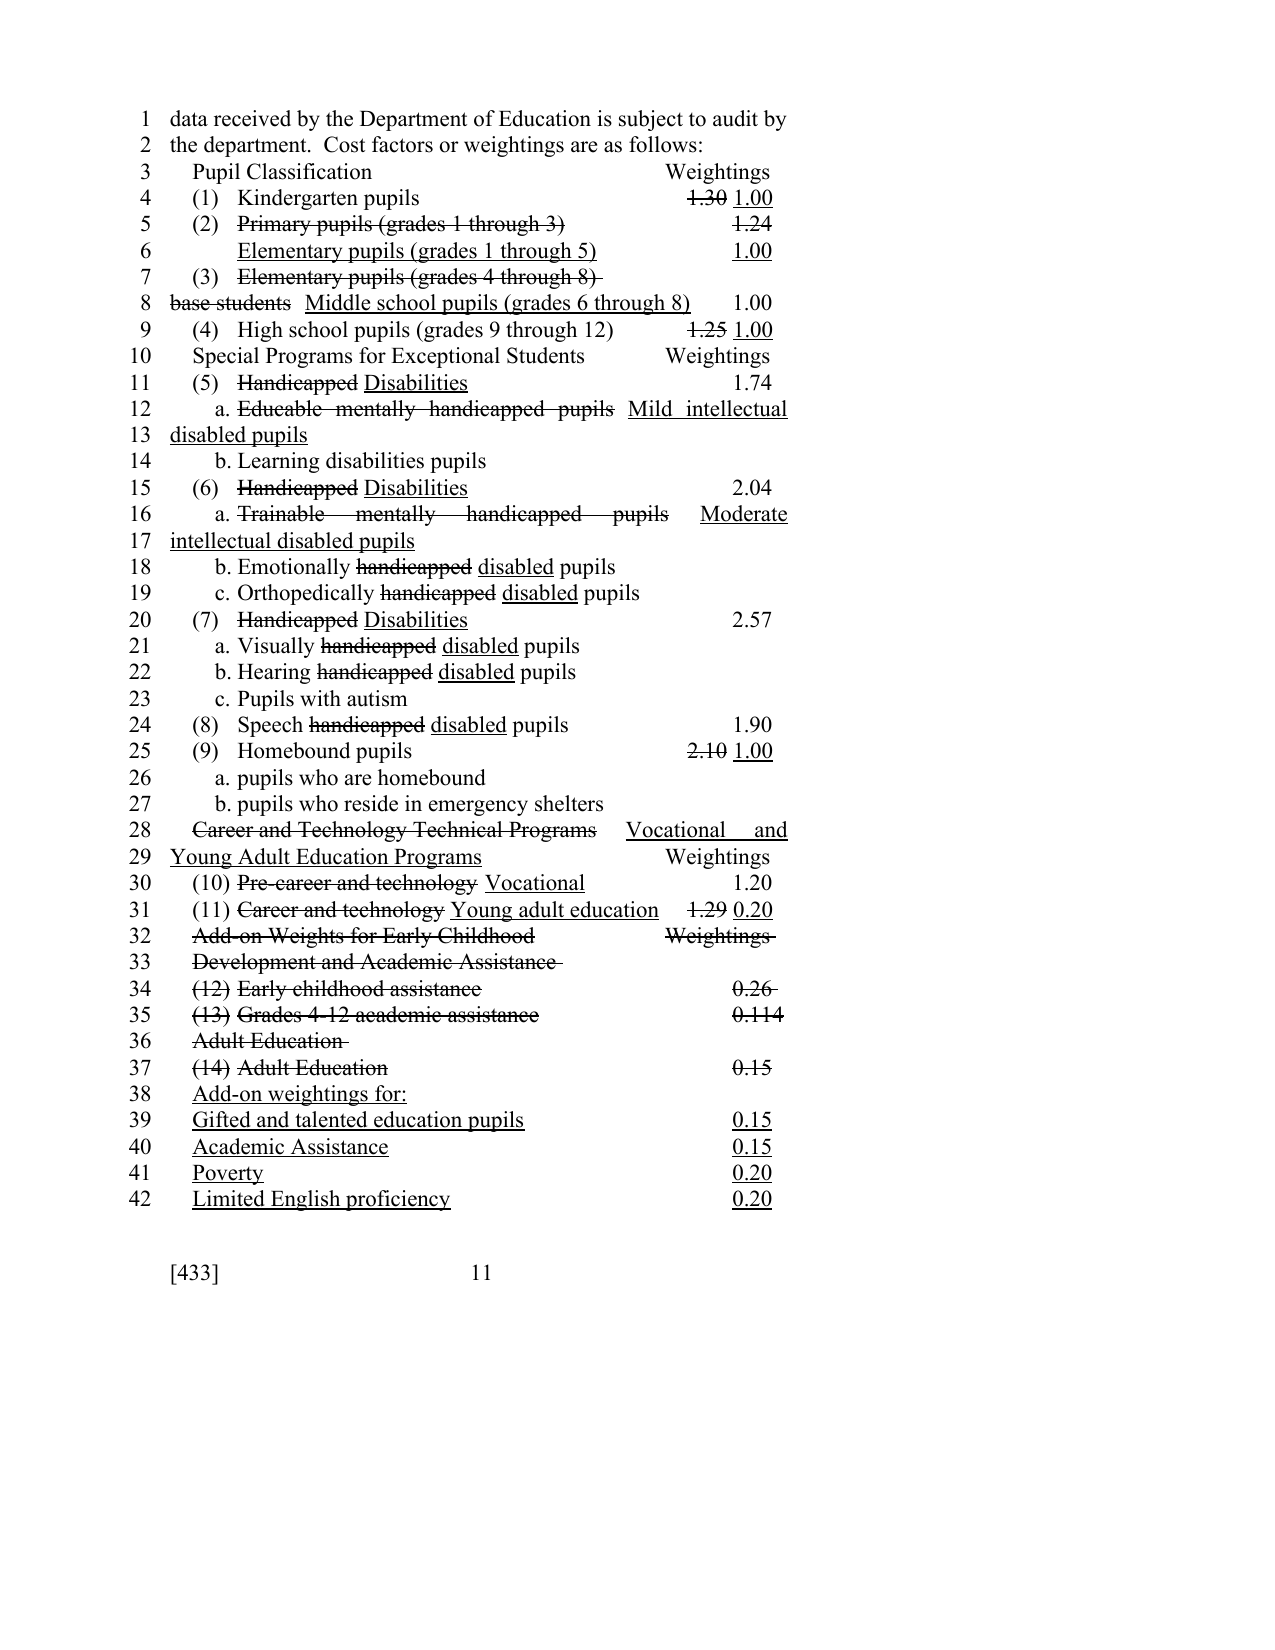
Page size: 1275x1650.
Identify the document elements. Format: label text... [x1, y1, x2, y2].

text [169, 105, 787, 158]
text a. Visually handicapped disabled pupils [169, 632, 787, 658]
text (14) Adult Education 0.15 [169, 1054, 787, 1080]
text (8) Speech handicapped disabled pupils 1.90 [169, 711, 787, 737]
text Academic Assistance 0.15 [169, 1133, 787, 1159]
text a. Educable mentally handicapped pupils Mild intellectual disabled pupils [169, 395, 787, 448]
text a. Trainable mentally handicapped pupils Moderate intellectual disabled pupils [169, 500, 787, 553]
text b. Learning disabilities pupils [169, 448, 787, 474]
text (4) High school pupils (grades 9 through 12) 1.25 1.00 [169, 316, 787, 342]
text Add-on Weights for Early Childhood Weightings [169, 922, 787, 948]
text (11) Career and technology Young adult education 1.29 0.20 [169, 896, 787, 922]
text Special Programs for Exceptional Students Weightings [169, 342, 787, 368]
text Poverty 0.20 [169, 1159, 787, 1186]
text b. pupils who reside in emergency shelters [169, 790, 787, 817]
text Adult Education [169, 1027, 787, 1054]
text base students Middle school pupils (grades 6 through 8) 1.00 [169, 289, 787, 316]
text Limited English proficiency 0.20 [169, 1186, 787, 1212]
text Development and Academic Assistance [169, 948, 787, 975]
text (2) Primary pupils (grades 1 through 3) 1.24 [169, 210, 787, 237]
text Career and Technology Technical Programs Vocational and Young Adult Education Programs Weightings [169, 817, 787, 869]
text (3) Elementary pupils (grades 4 through 8) [169, 263, 787, 289]
text (13) Grades 4-12 academic assistance 0.114 [169, 1001, 787, 1027]
text c. Orthopedically handicapped disabled pupils [169, 579, 787, 606]
text c. Pupils with autism [169, 685, 787, 711]
text (5) Handicapped Disabilities 1.74 [169, 368, 787, 395]
text Add-on weightings for: [169, 1080, 787, 1106]
text (9) Homebound pupils 2.10 1.00 [169, 737, 787, 764]
text a. pupils who are homebound [169, 764, 787, 790]
text b. Hearing handicapped disabled pupils [169, 658, 787, 685]
text (10) Pre-career and technology Vocational 1.20 [169, 869, 787, 896]
text (7) Handicapped Disabilities 2.57 [169, 606, 787, 632]
text (12) Early childhood assistance 0.26 [169, 975, 787, 1001]
text Elementary pupils (grades 1 through 5) 1.00 [169, 237, 787, 263]
text b. Emotionally handicapped disabled pupils [169, 553, 787, 579]
text Pupil Classification Weightings [169, 158, 787, 184]
text Gifted and talented education pupils 0.15 [169, 1106, 787, 1133]
text (6) Handicapped Disabilities 2.04 [169, 474, 787, 500]
text (1) Kindergarten pupils 1.30 1.00 [169, 184, 787, 210]
